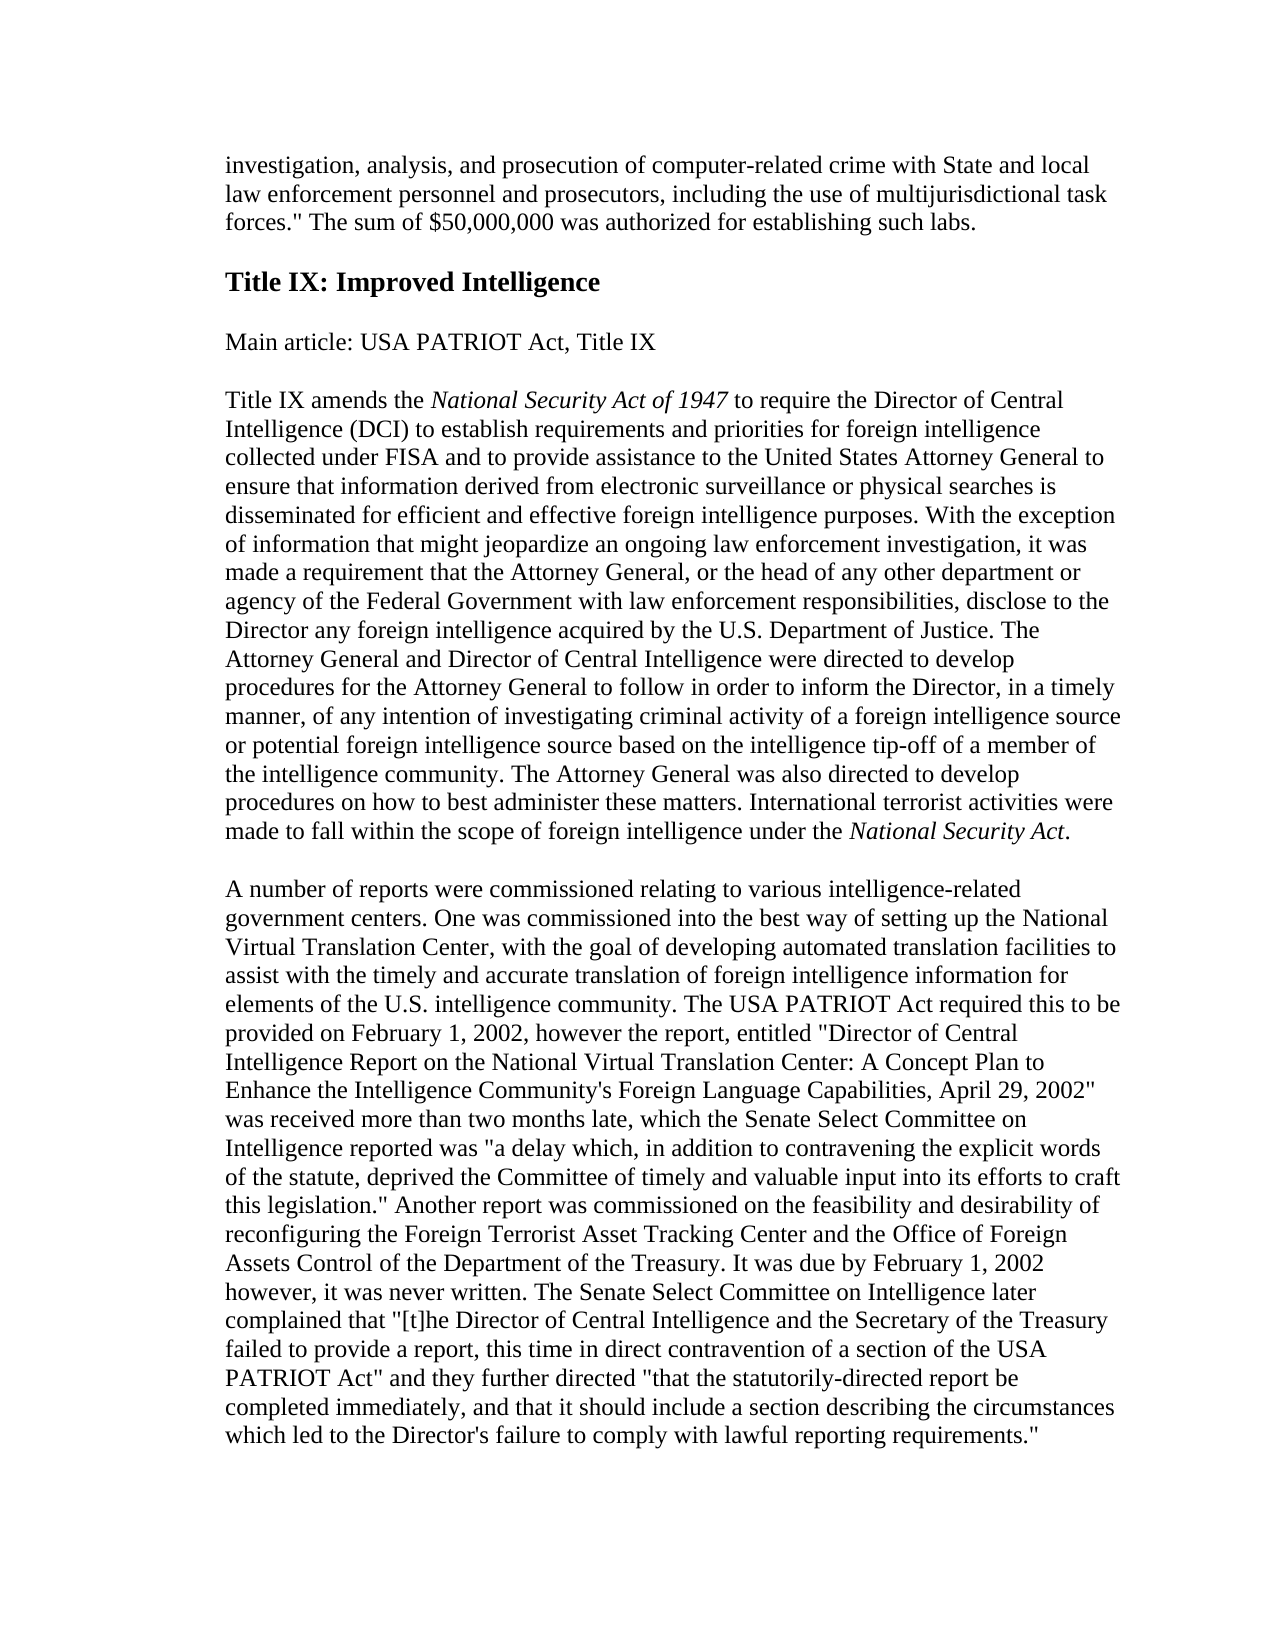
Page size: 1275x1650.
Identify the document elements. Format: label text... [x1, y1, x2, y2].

text Title IX amends the National Security Act of 1947 to require the Director of Central Intelligence (DCI) to establish requirements and priorities for foreign intelligence collected under FISA and to provide assistance to the United States Attorney General to ensure that information derived from electronic surveillance or physical searches is disseminated for efficient and effective foreign intelligence purposes. With the exception of information that might jeopardize an ongoing law enforcement investigation, it was made a requirement that the Attorney General, or the head of any other department or agency of the Federal Government with law enforcement responsibilities, disclose to the Director any foreign intelligence acquired by the U.S. Department of Justice. The Attorney General and Director of Central Intelligence were directed to develop procedures for the Attorney General to follow in order to inform the Director, in a timely manner, of any intention of investigating criminal activity of a foreign intelligence source or potential foreign intelligence source based on the intelligence tip-off of a member of the intelligence community. The Attorney General was also directed to develop procedures on how to best administer these matters. International terrorist activities were made to fall within the scope of foreign intelligence under the National Security Act. [225, 385, 1125, 845]
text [225, 150, 1125, 236]
text Main article: USA PATRIOT Act, Title IX [225, 327, 1125, 356]
text A number of reports were commissioned relating to various intelligence-related government centers. One was commissioned into the best way of setting up the National Virtual Translation Center, with the goal of developing automated translation facilities to assist with the timely and accurate translation of foreign intelligence information for elements of the U.S. intelligence community. The USA PATRIOT Act required this to be provided on February 1, 2002, however the report, entitled "Director of Central Intelligence Report on the National Virtual Translation Center: A Concept Plan to Enhance the Intelligence Community's Foreign Language Capabilities, April 29, 2002" was received more than two months late, which the Senate Select Committee on Intelligence reported was "a delay which, in addition to contravening the explicit words of the statute, deprived the Committee of timely and valuable input into its efforts to craft this legislation." Another report was commissioned on the feasibility and desirability of reconfiguring the Foreign Terrorist Asset Tracking Center and the Office of Foreign Assets Control of the Department of the Treasury. It was due by February 1, 2002 however, it was never written. The Senate Select Committee on Intelligence later complained that "[t]he Director of Central Intelligence and the Secretary of the Treasury failed to provide a report, this time in direct contravention of a section of the USA PATRIOT Act" and they further directed "that the statutorily-directed report be completed immediately, and that it should include a section describing the circumstances which led to the Director's failure to comply with lawful reporting requirements." [225, 874, 1125, 1449]
text Title IX: Improved Intelligence [225, 265, 1125, 298]
